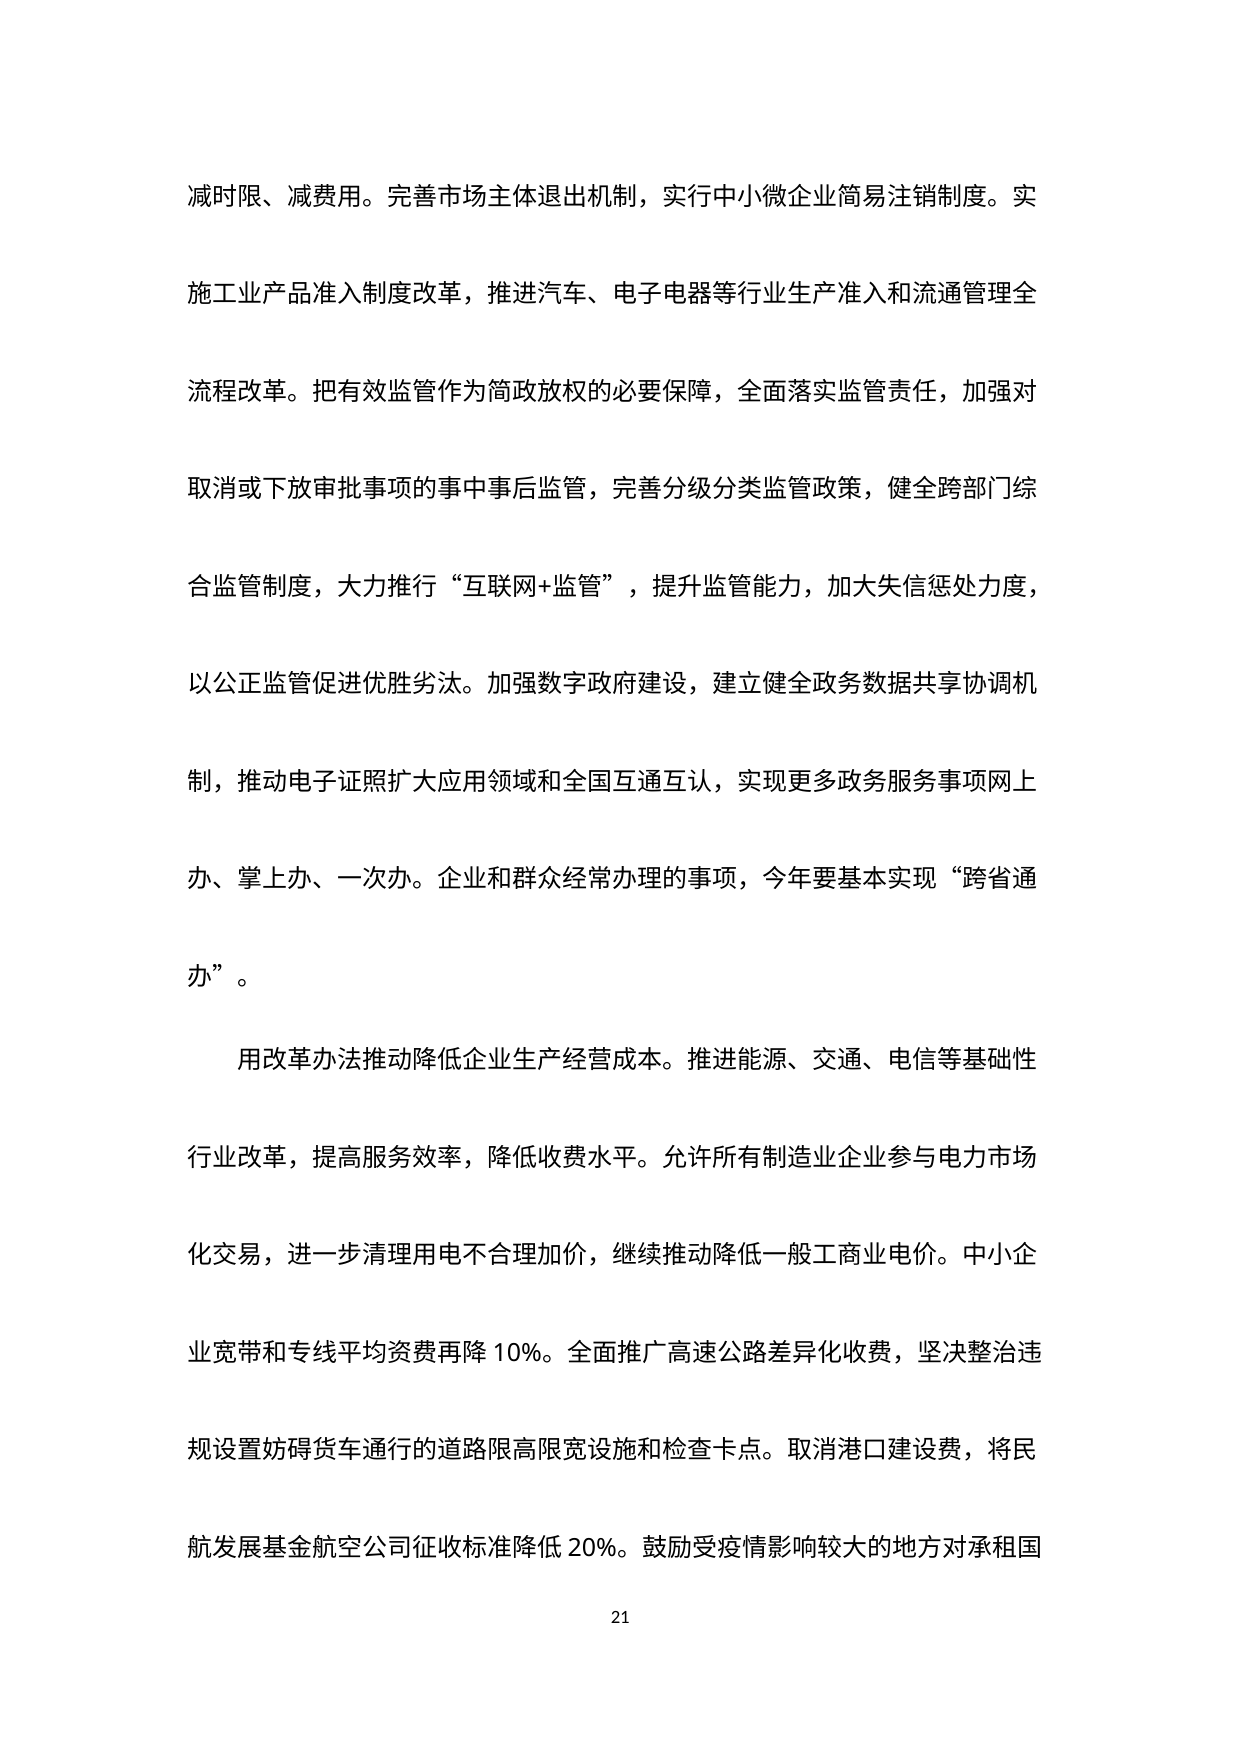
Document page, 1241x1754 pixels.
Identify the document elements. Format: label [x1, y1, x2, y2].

text [187, 1025, 1053, 1578]
text [187, 162, 1053, 1007]
